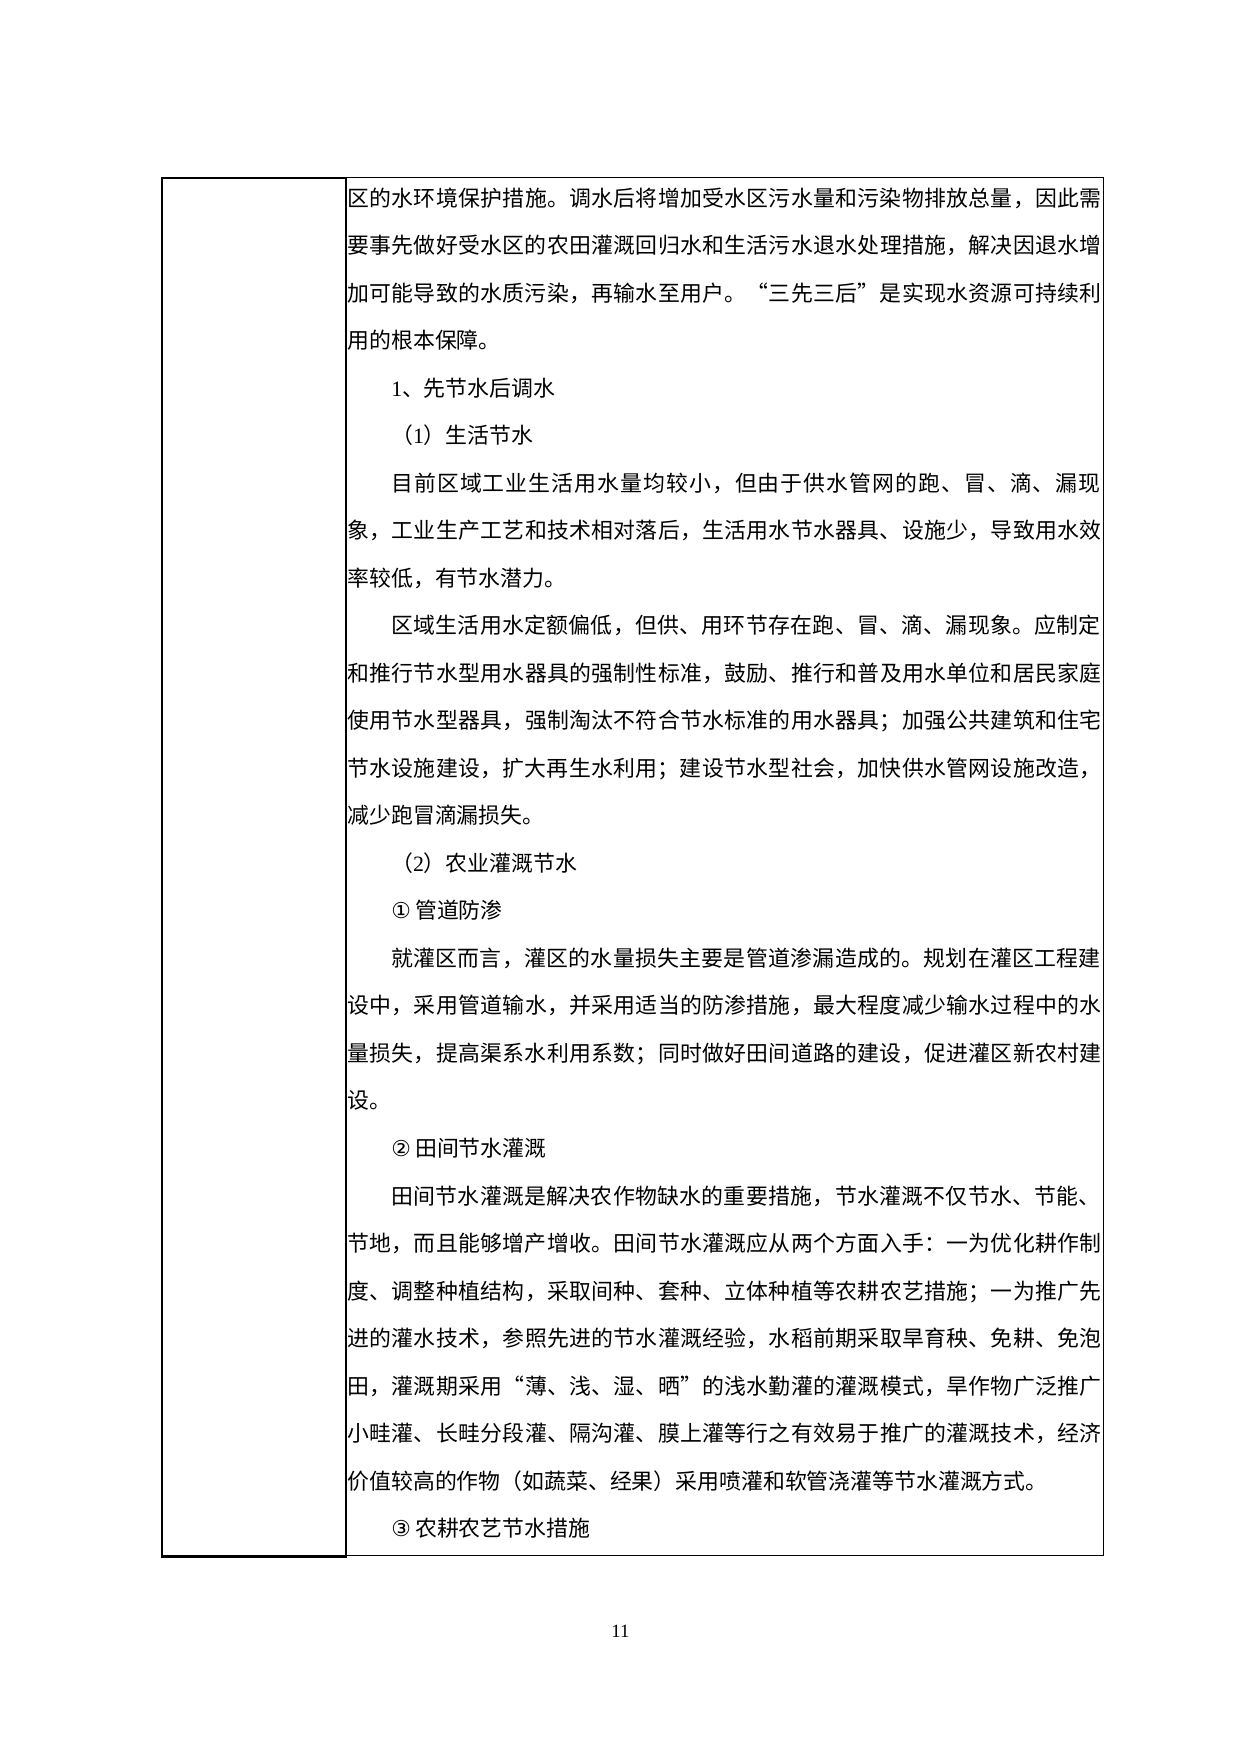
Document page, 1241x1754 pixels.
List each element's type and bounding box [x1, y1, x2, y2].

table_header [163, 179, 345, 1555]
table_header [347, 178, 1103, 1555]
